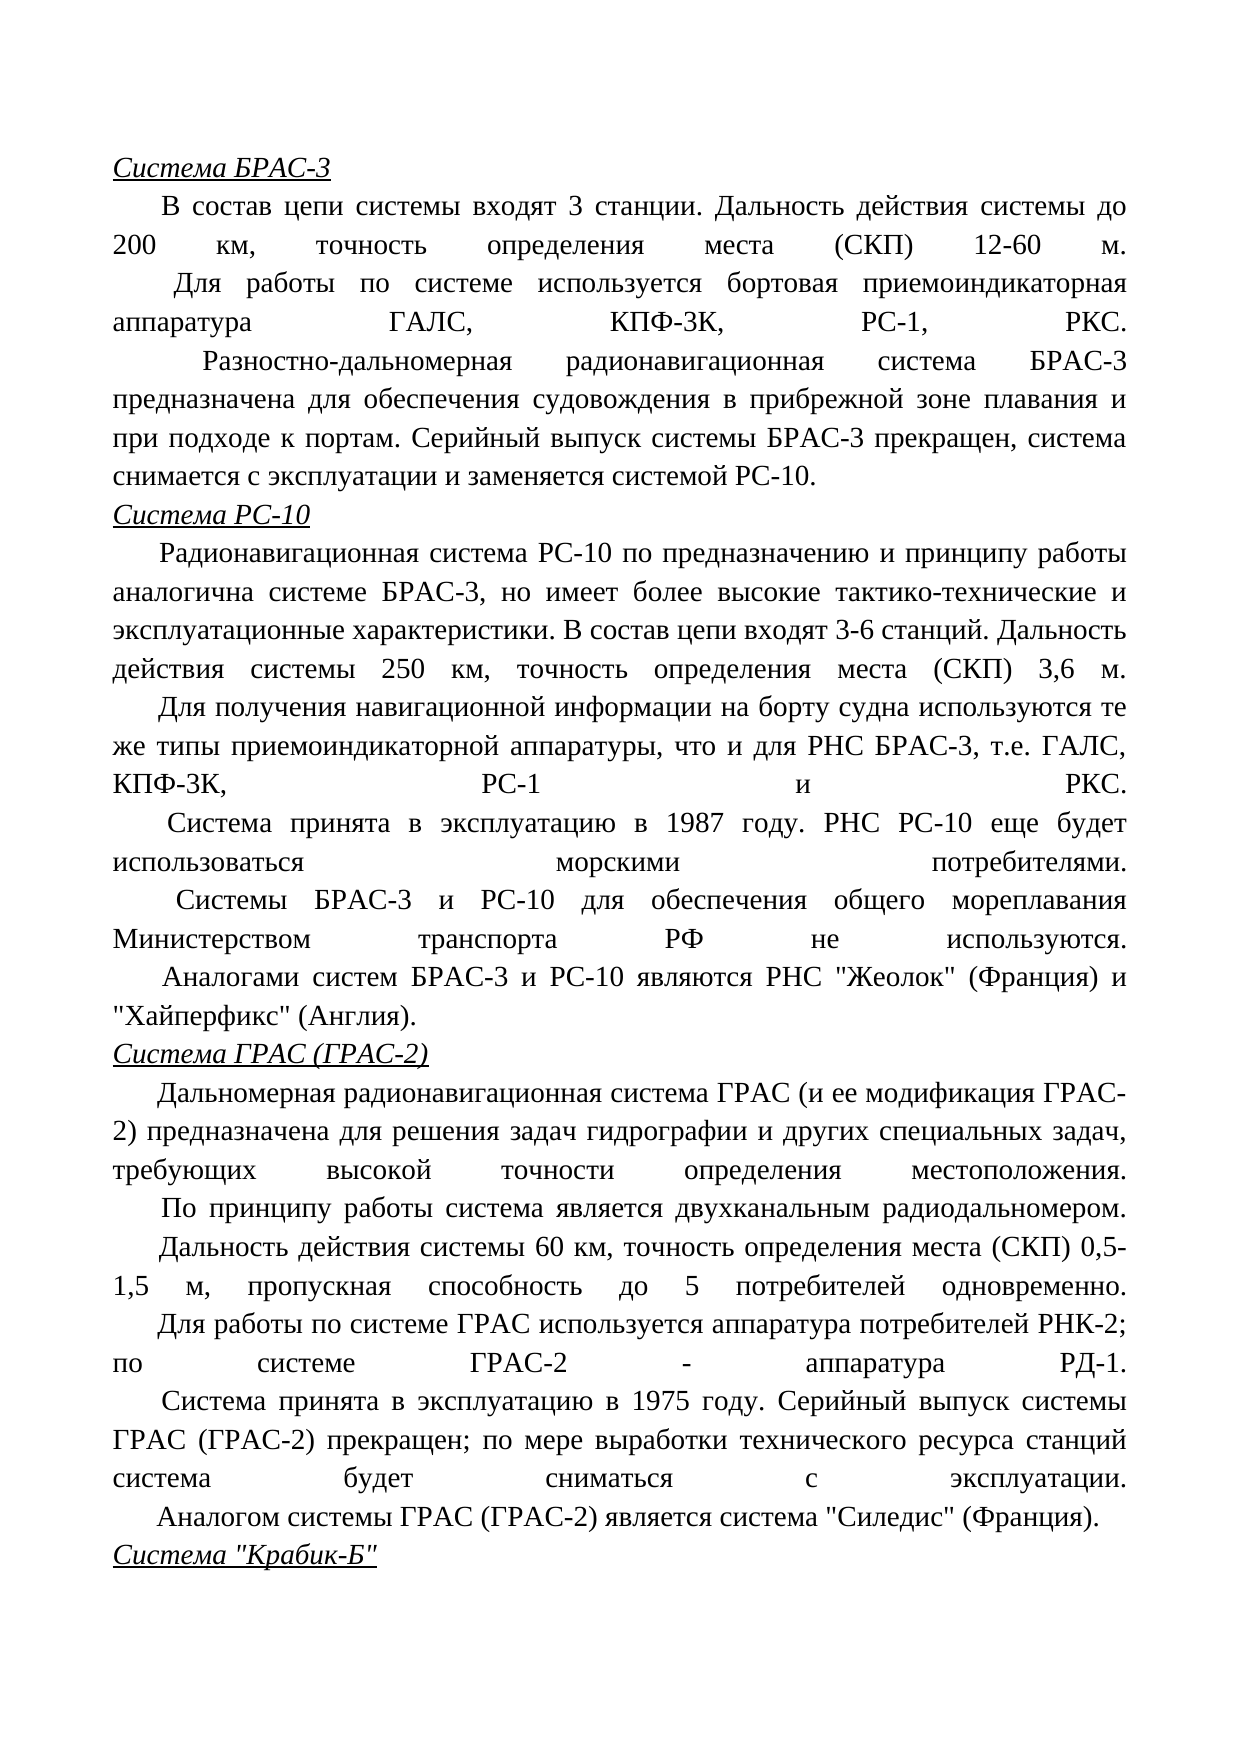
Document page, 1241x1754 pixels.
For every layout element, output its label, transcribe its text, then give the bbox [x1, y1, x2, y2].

text Система РС-10 [112, 497, 1128, 530]
text Система ГРАС (ГРАС-2) [112, 1036, 1128, 1070]
text Система БРАС-3 [112, 150, 1128, 183]
text Система "Крабик-Б" [112, 1537, 1128, 1571]
text Радионавигационная система РС-10 по предназначению и принципу работы аналогична системе БРАС-3, но имеет более высокие тактико-технические и эксплуатационные характеристики. В состав цепи входят 3-6 станций. Дальность действия системы 250 км, точность определения места (СКП) 3,6 м. Для получения навигационной информации на борту судна используются те же типы приемоиндикаторной аппаратуры, что и для РНС БРАС-3, т.е. ГАЛС, КПФ-3К, РС-1 и РКС. Система принята в эксплуатацию в 1987 году. РНС РС-10 еще будет использоваться морскими потребителями. Системы БРАС-3 и РС-10 для обеспечения общего мореплавания Министерством транспорта РФ не используются. Аналогами систем БРАС-3 и РС-10 являются РНС "Жеолок" (Франция) и "Хайперфикс" (Англия). [112, 535, 1128, 1031]
text Дальномерная радионавигационная система ГРАС (и ее модификация ГРАС-2) предназначена для решения задач гидрографии и других специальных задач, требующих высокой точности определения местоположения. По принципу работы система является двухканальным радиодальномером. Дальность действия системы 60 км, точность определения места (СКП) 0,5-1,5 м, пропускная способность до 5 потребителей одновременно. Для работы по системе ГРАС используется аппаратура потребителей РНК-2; по системе ГРАС-2 - аппаратура РД-1. Система принята в эксплуатацию в 1975 году. Серийный выпуск системы ГРАС (ГРАС-2) прекращен; по мере выработки технического ресурса станций система будет сниматься с эксплуатации. Аналогом системы ГРАС (ГРАС-2) является система "Силедис" (Франция). [112, 1075, 1128, 1532]
text В состав цепи системы входят 3 станции. Дальность действия системы до 200 км, точность определения места (СКП) 12-60 м. Для работы по системе используется бортовая приемоиндикаторная аппаратура ГАЛС, КПФ-3К, РС-1, РКС. Разностно-дальномерная радионавигационная система БРАС-3 предназначена для обеспечения судовождения в прибрежной зоне плавания и при подходе к портам. Серийный выпуск системы БРАС-3 прекращен, система снимается с эксплуатации и заменяется системой PC-10. [112, 188, 1128, 492]
